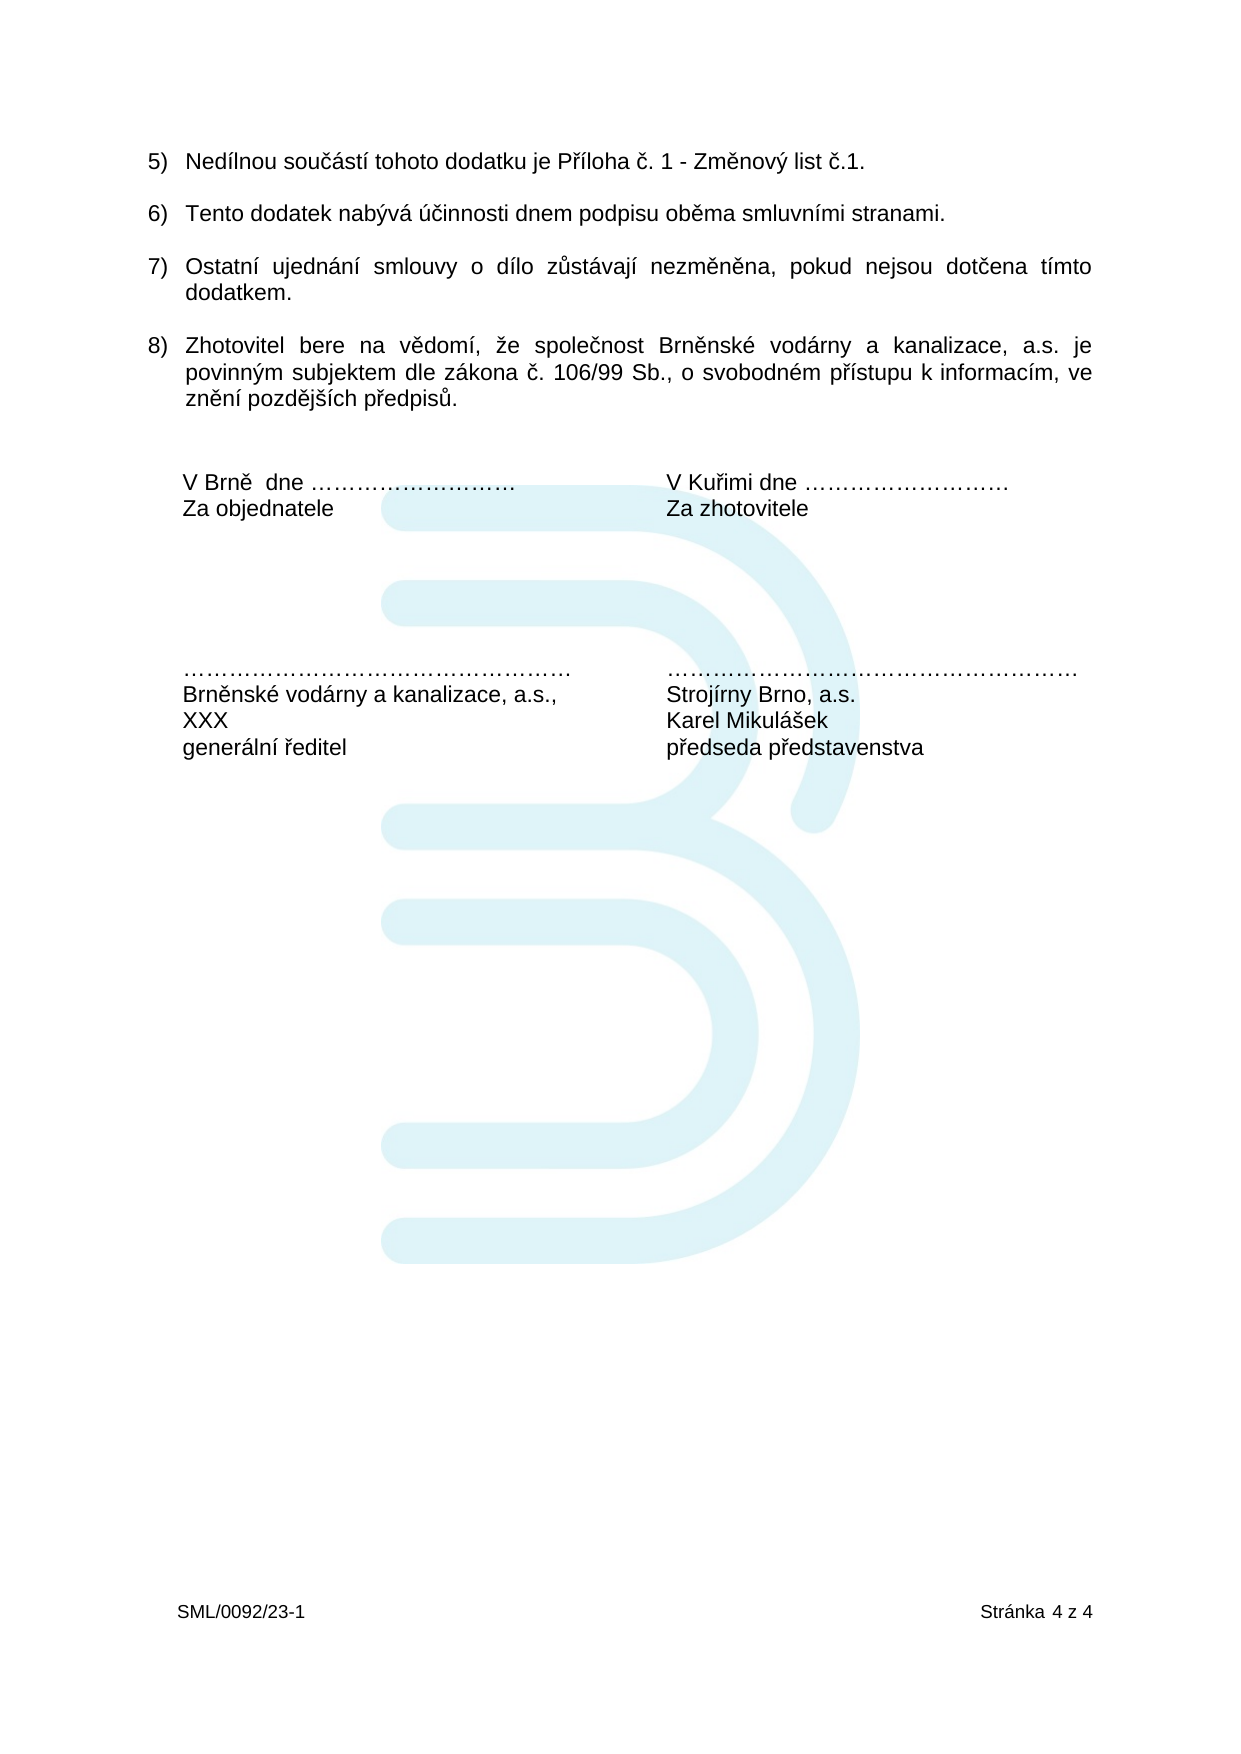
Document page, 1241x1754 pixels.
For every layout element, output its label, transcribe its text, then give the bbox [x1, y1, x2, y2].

table_cell Za objednatele [148, 495, 631, 654]
table_cell ……………………………………………… [631, 655, 1145, 681]
list Tento dodatek nabývá účinnosti dnem podpisu oběma smluvními stranami. [148, 200, 1093, 227]
table_header V Kuřimi dne ……………………… [631, 469, 1145, 495]
list Zhotovitel bere na vědomí, že společnost Brněnské vodárny a kanalizace, a.s. je povinným subjektem dle zákona č. 106/99 Sb., o svobodném přístupu k informacím, ve znění pozdějších předpisů. [148, 332, 1093, 411]
list Ostatní ujednání smlouvy o dílo zůstávají nezměněna, pokud nejsou dotčena tímto dodatkem. [148, 253, 1093, 306]
table_cell Brněnské vodárny a kanalizace, a.s., XXX generální ředitel [148, 681, 631, 786]
table_cell …………………………………………… [148, 655, 631, 681]
table_cell Za zhotovitele [631, 495, 1145, 654]
list Nedílnou součástí tohoto dodatku je Příloha č. 1 - Změnový list č.1. [148, 148, 1093, 174]
picture [381, 786, 860, 1264]
table_header V Brně dne ……………………… [148, 469, 631, 495]
table_cell Strojírny Brno, a.s. Karel Mikulášek předseda představenstva [631, 681, 1145, 786]
